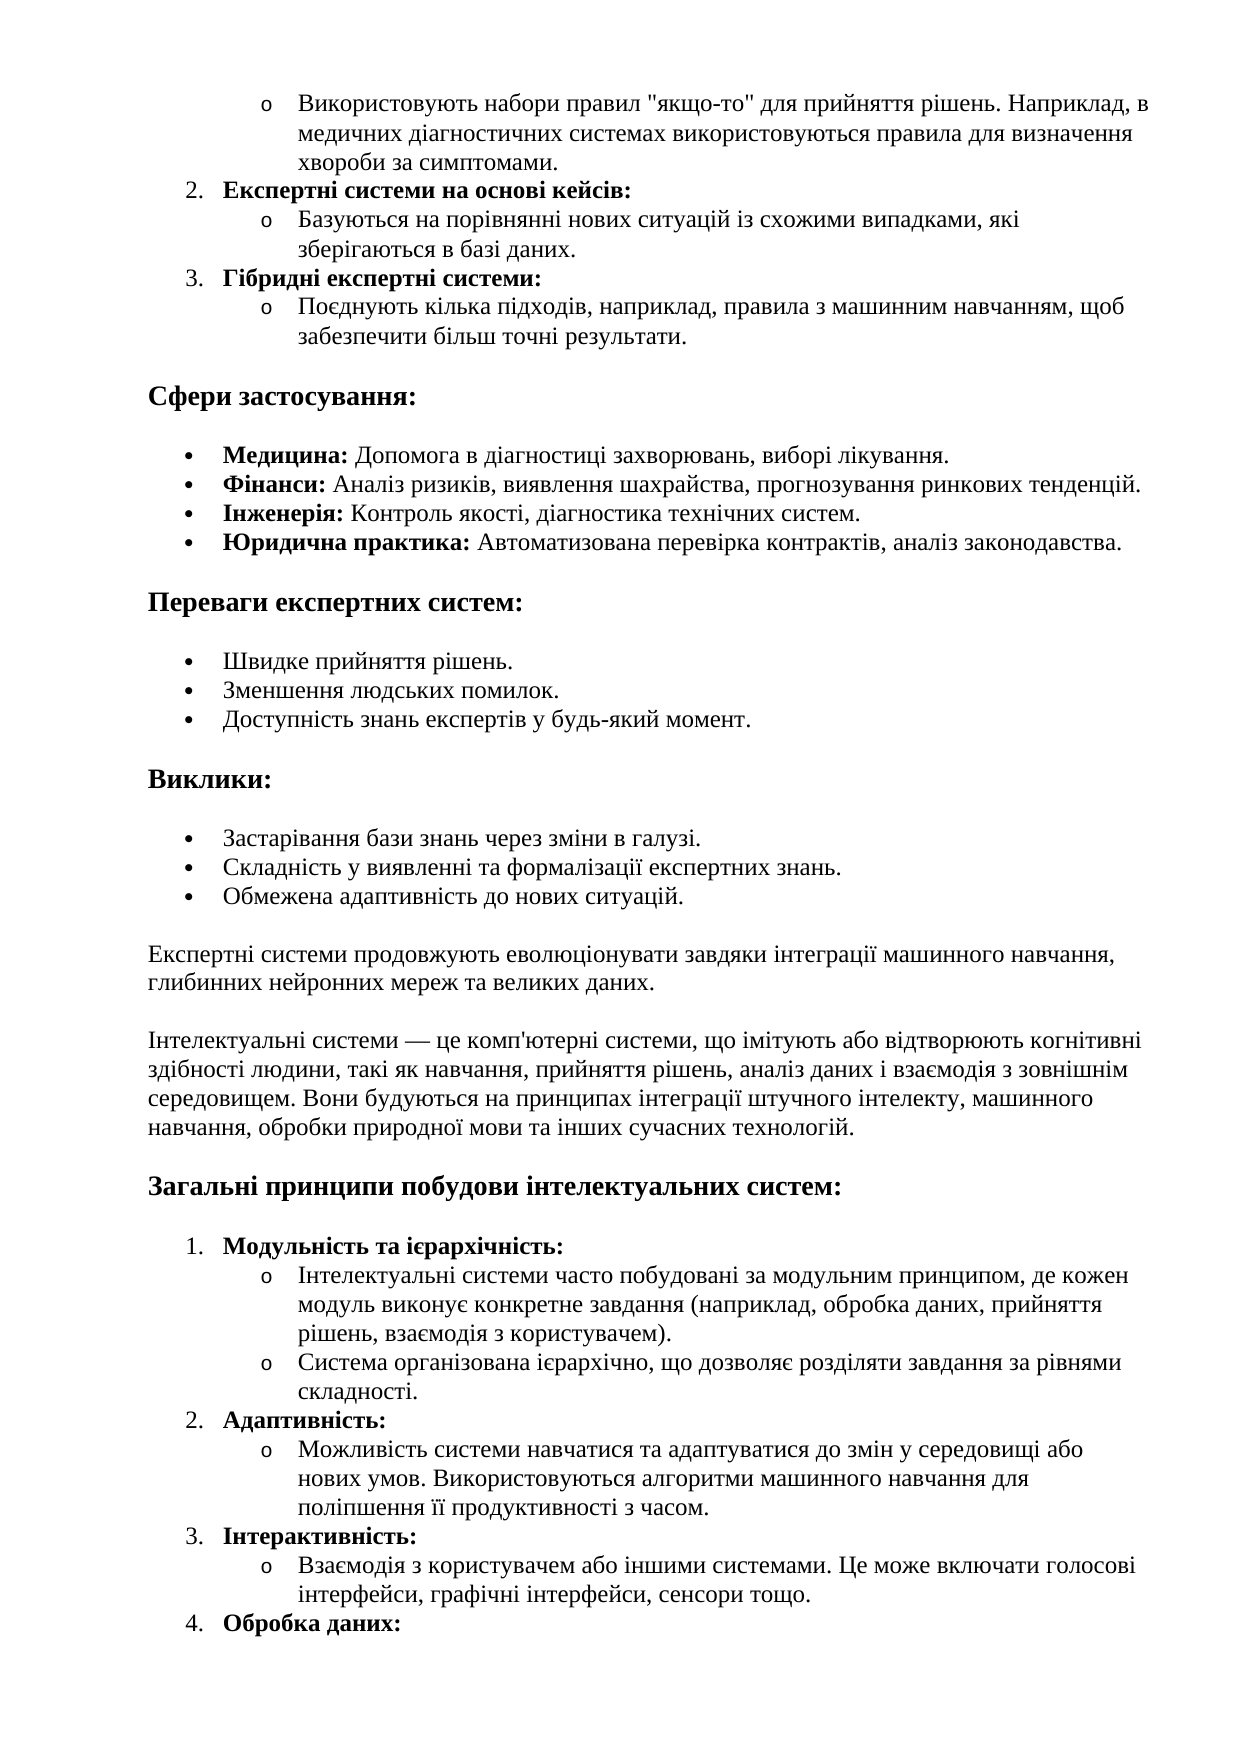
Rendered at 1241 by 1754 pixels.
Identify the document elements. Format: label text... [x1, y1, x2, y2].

list Медицина: Допомога в діагностиці захворювань, виборі лікування. [185, 441, 1152, 469]
list Застарівання бази знань через зміни в галузі. [185, 823, 1152, 852]
list Інтерактивність: [185, 1521, 1152, 1550]
text Переваги експертних систем: [148, 585, 1152, 617]
list Поєднують кілька підходів, наприклад, правила з машинним навчанням, щоб забезпечити більш точні результати. [260, 291, 1152, 350]
list Юридична практика: Автоматизована перевірка контрактів, аналіз законодавства. [185, 527, 1152, 556]
text Експертні системи продовжують еволюціонувати завдяки інтеграції машинного навчання, глибинних нейронних мереж та великих даних. [148, 939, 1152, 996]
list Можливість системи навчатися та адаптуватися до змін у середовищі або нових умов. Використовуються алгоритми машинного навчання для поліпшення її продуктивності з часом. [260, 1434, 1152, 1521]
list Взаємодія з користувачем або іншими системами. Це може включати голосові інтерфейси, графічні інтерфейси, сенсори тощо. [260, 1550, 1152, 1608]
text Виклики: [148, 762, 1152, 794]
text Інтелектуальні системи — це комп'ютерні системи, що імітують або відтворюють когнітивні здібності людини, такі як навчання, прийняття рішень, аналіз даних і взаємодія з зовнішнім середовищем. Вони будуються на принципах інтеграції штучного інтелекту, машинного навчання, обробки природної мови та інших сучасних технологій. [148, 1025, 1152, 1140]
list Фінанси: Аналіз ризиків, виявлення шахрайства, прогнозування ринкових тенденцій. [185, 469, 1152, 498]
list Доступність знань експертів у будь-який момент. [185, 704, 1152, 732]
list Гібридні експертні системи: [185, 263, 1152, 291]
list Зменшення людських помилок. [185, 675, 1152, 704]
list Швидке прийняття рішень. [185, 646, 1152, 675]
list Інженерія: Контроль якості, діагностика технічних систем. [185, 498, 1152, 527]
list Використовують набори правил "якщо-то" для прийняття рішень. Наприклад, в медичних діагностичних системах використовуються правила для визначення хвороби за симптомами. [260, 88, 1152, 176]
list Інтелектуальні системи часто побудовані за модульним принципом, де кожен модуль виконує конкретне завдання (наприклад, обробка даних, прийняття рішень, взаємодія з користувачем). [260, 1260, 1152, 1347]
text Сфери застосування: [148, 379, 1152, 411]
list Адаптивність: [185, 1405, 1152, 1434]
list Модульність та ієрархічність: [185, 1231, 1152, 1260]
list Складність у виявленні та формалізації експертних знань. [185, 852, 1152, 881]
list Обмежена адаптивність до нових ситуацій. [185, 881, 1152, 909]
list Обробка даних: [185, 1608, 1152, 1637]
list Система організована ієрархічно, що дозволяє розділяти завдання за рівнями складності. [260, 1347, 1152, 1405]
list Експертні системи на основі кейсів: [185, 176, 1152, 204]
text Загальні принципи побудови інтелектуальних систем: [148, 1169, 1152, 1202]
list Базуються на порівнянні нових ситуацій із схожими випадками, які зберігаються в базі даних. [260, 204, 1152, 263]
